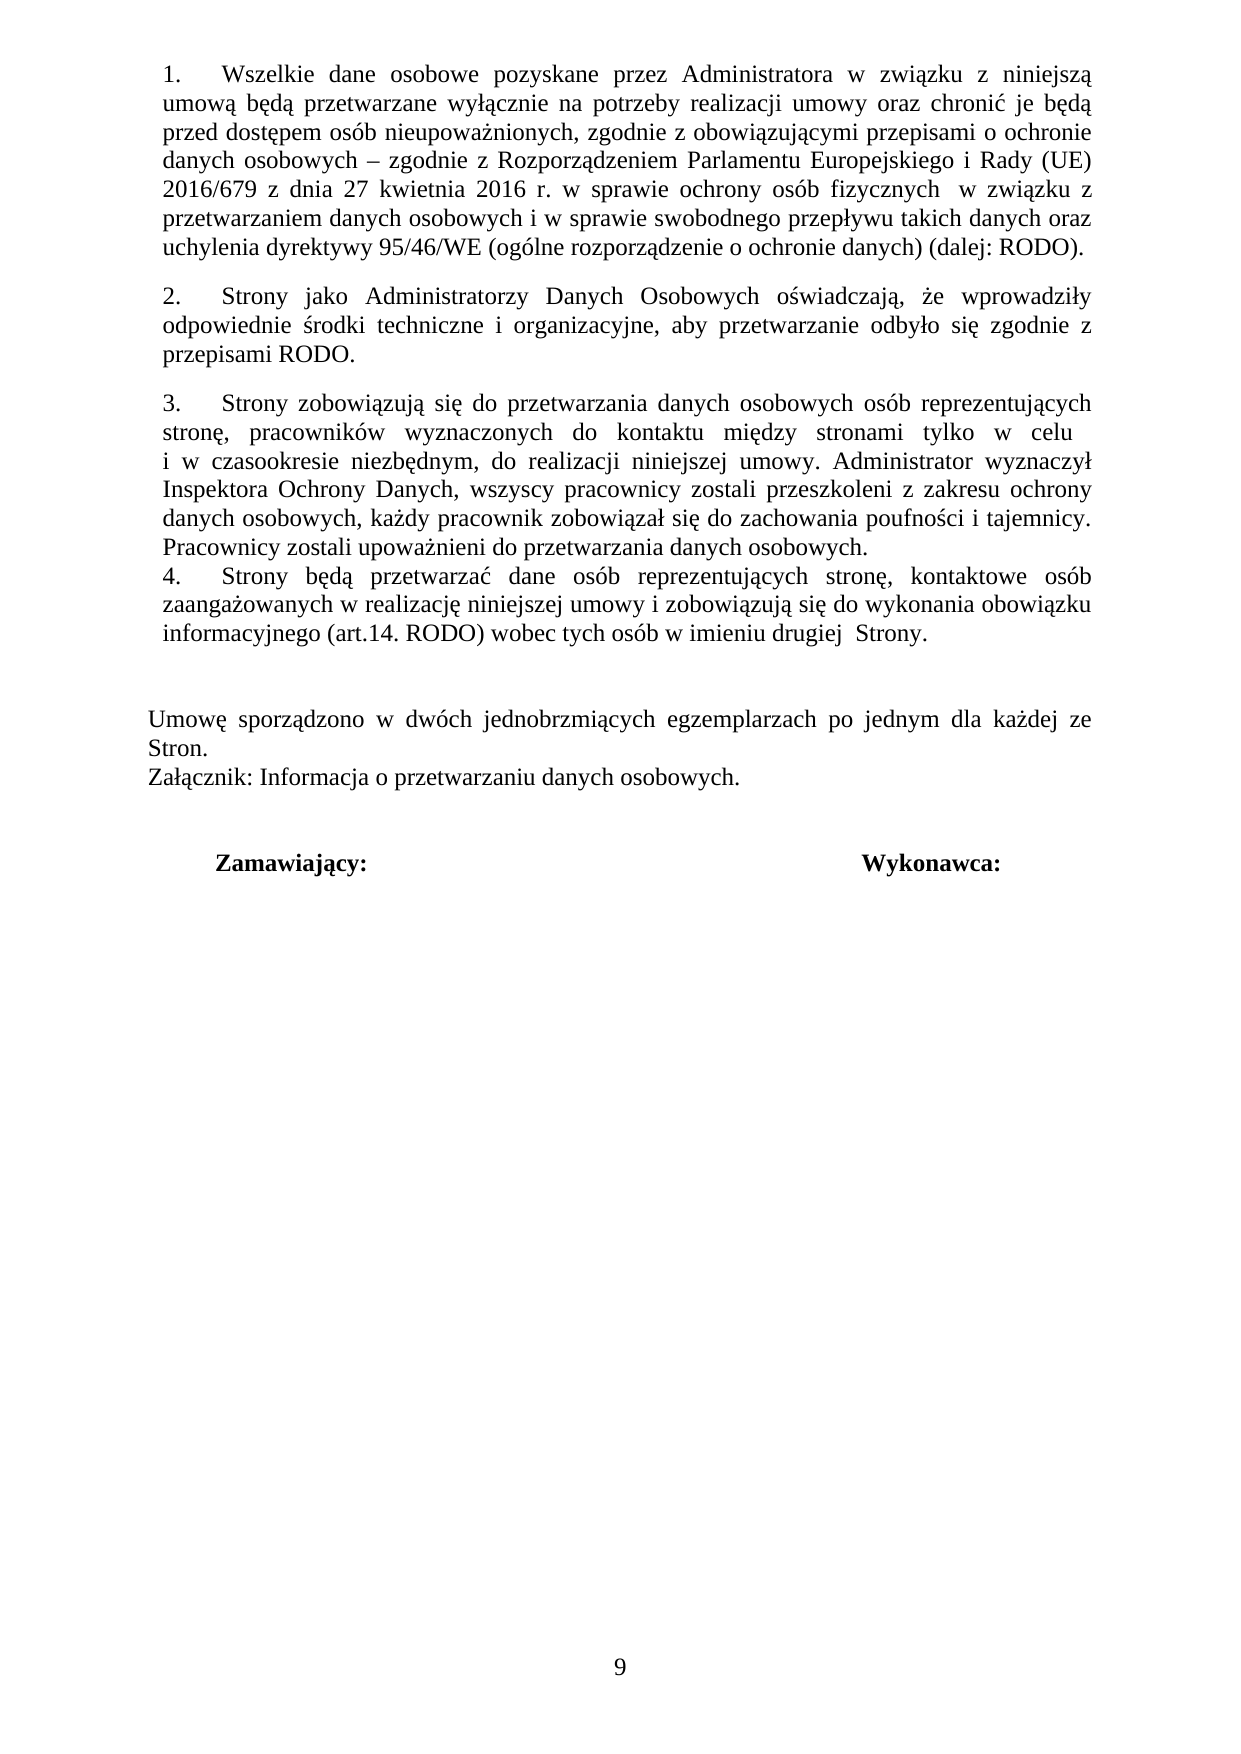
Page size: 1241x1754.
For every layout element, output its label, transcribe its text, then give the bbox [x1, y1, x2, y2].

text Umowę sporządzono w dwóch jednobrzmiących egzemplarzach po jednym dla każdej ze Stron. [148, 704, 1093, 762]
list Wszelkie dane osobowe pozyskane przez Administratora w związku z niniejszą umową będą przetwarzane wyłącznie na potrzeby realizacji umowy oraz chronić je będą przed dostępem osób nieupoważnionych, zgodnie z obowiązującymi przepisami o ochronie danych osobowych – zgodnie z Rozporządzeniem Parlamentu Europejskiego i Rady (UE) 2016/679 z dnia 27 kwietnia 2016 r. w sprawie ochrony osób fizycznych w związku z przetwarzaniem danych osobowych i w sprawie swobodnego przepływu takich danych oraz uchylenia dyrektywy 95/46/WE (ogólne rozporządzenie o ochronie danych) (dalej: RODO). [162, 59, 1093, 260]
list Strony zobowiązują się do przetwarzania danych osobowych osób reprezentujących stronę, pracowników wyznaczonych do kontaktu między stronami tylko w celu i w czasookresie niezbędnym, do realizacji niniejszej umowy. Administrator wyznaczył Inspektora Ochrony Danych, wszyscy pracownicy zostali przeszkoleni z zakresu ochrony danych osobowych, każdy pracownik zobowiązał się do zachowania poufności i tajemnicy. Pracownicy zostali upoważnieni do przetwarzania danych osobowych. [162, 388, 1093, 561]
list Strony będą przetwarzać dane osób reprezentujących stronę, kontaktowe osób zaangażowanych w realizację niniejszej umowy i zobowiązują się do wykonania obowiązku informacyjnego (art.14. RODO) wobec tych osób w imieniu drugiej Strony. [162, 561, 1093, 647]
text Zamawiający: Wykonawca: [148, 848, 1093, 877]
text Załącznik: Informacja o przetwarzaniu danych osobowych. [148, 762, 1093, 791]
list Strony jako Administratorzy Danych Osobowych oświadczają, że wprowadziły odpowiednie środki techniczne i organizacyjne, aby przetwarzanie odbyło się zgodnie z przepisami RODO. [162, 281, 1093, 367]
